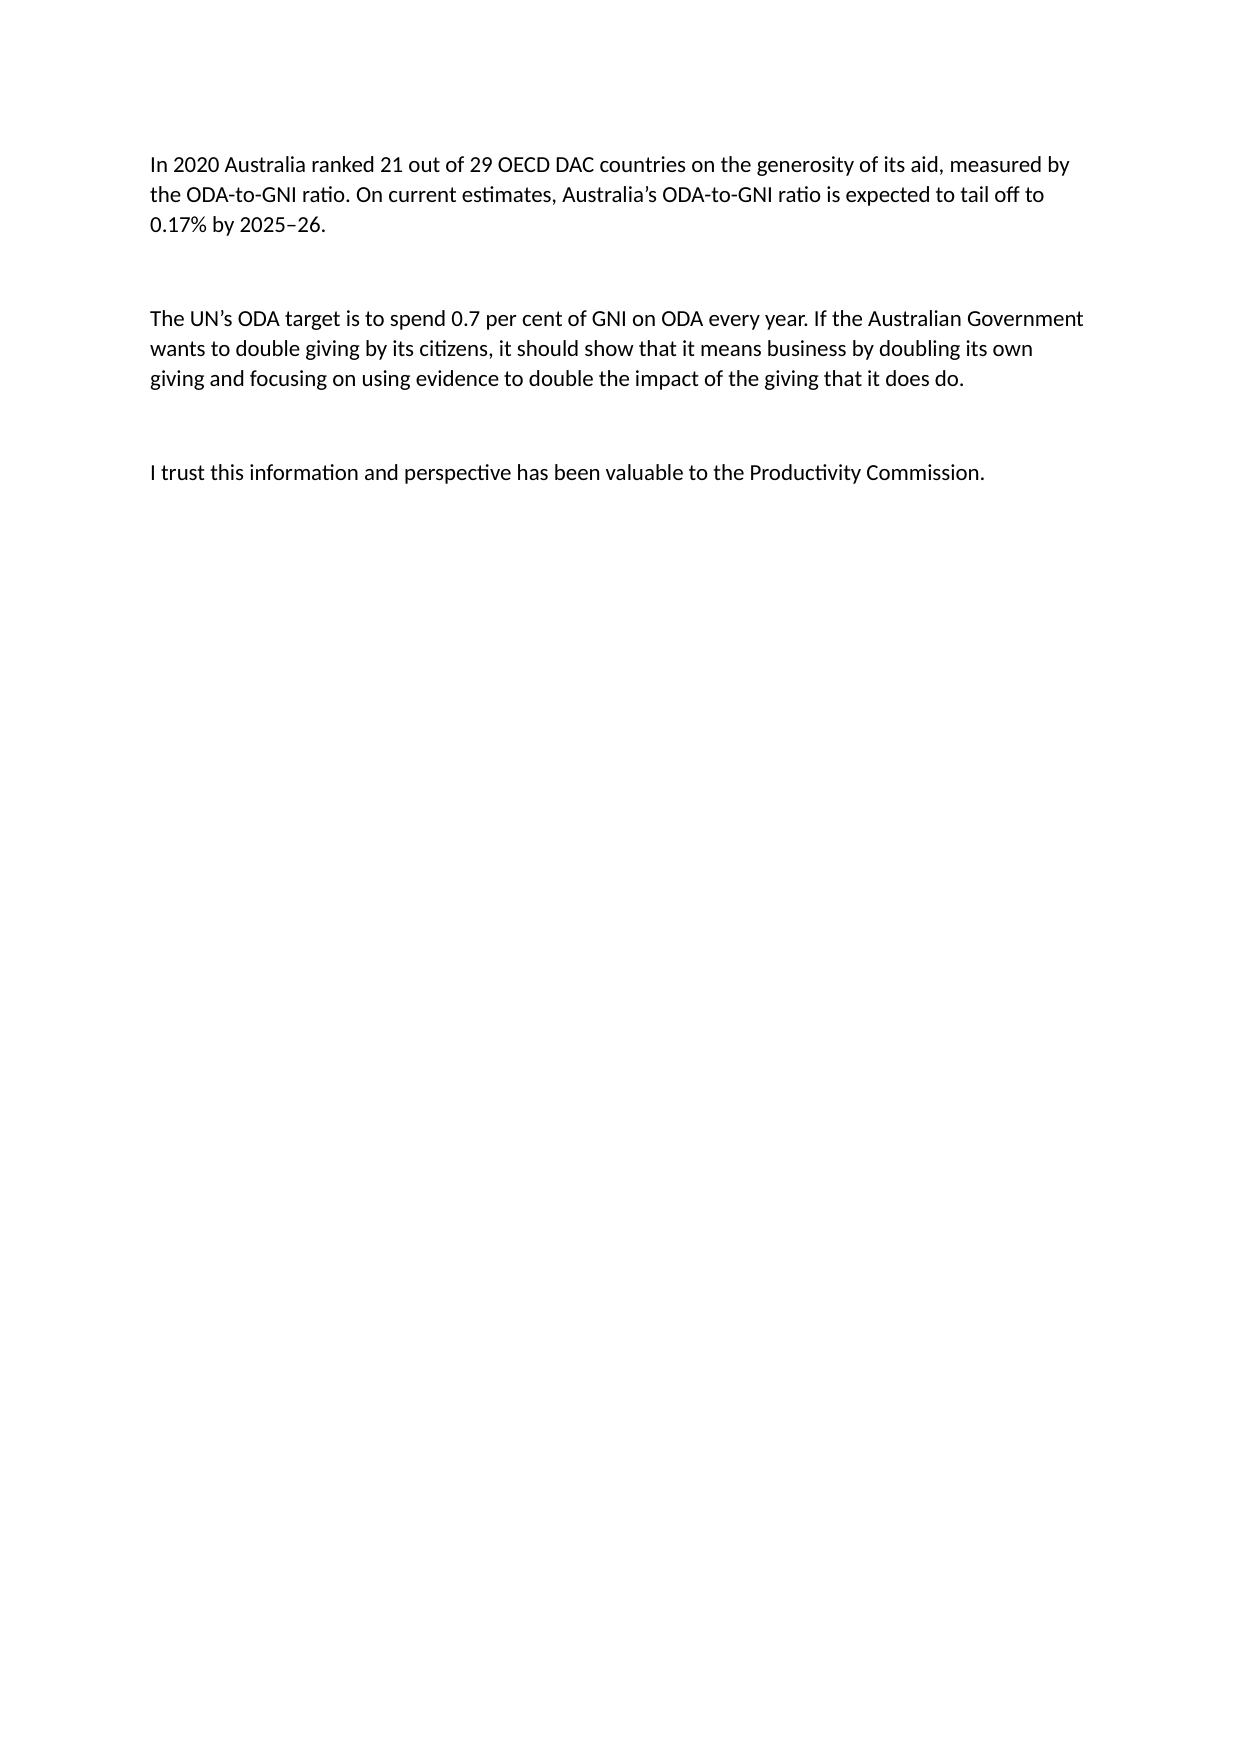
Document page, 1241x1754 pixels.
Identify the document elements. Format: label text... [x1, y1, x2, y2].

text I trust this information and perspective has been valuable to the Productivity Commission. [150, 458, 1090, 486]
text The UN’s ODA target is to spend 0.7 per cent of GNI on ODA every year. If the Australian Government wants to double giving by its citizens, it should show that it means business by doubling its own giving and focusing on using evidence to double the impact of the giving that it does do. [150, 304, 1090, 393]
text In 2020 Australia ranked 21 out of 29 OECD DAC countries on the generosity of its aid, measured by the ODA-to-GNI ratio. On current estimates, Australia’s ODA-to-GNI ratio is expected to tail off to 0.17% by 2025–26. [150, 150, 1090, 238]
